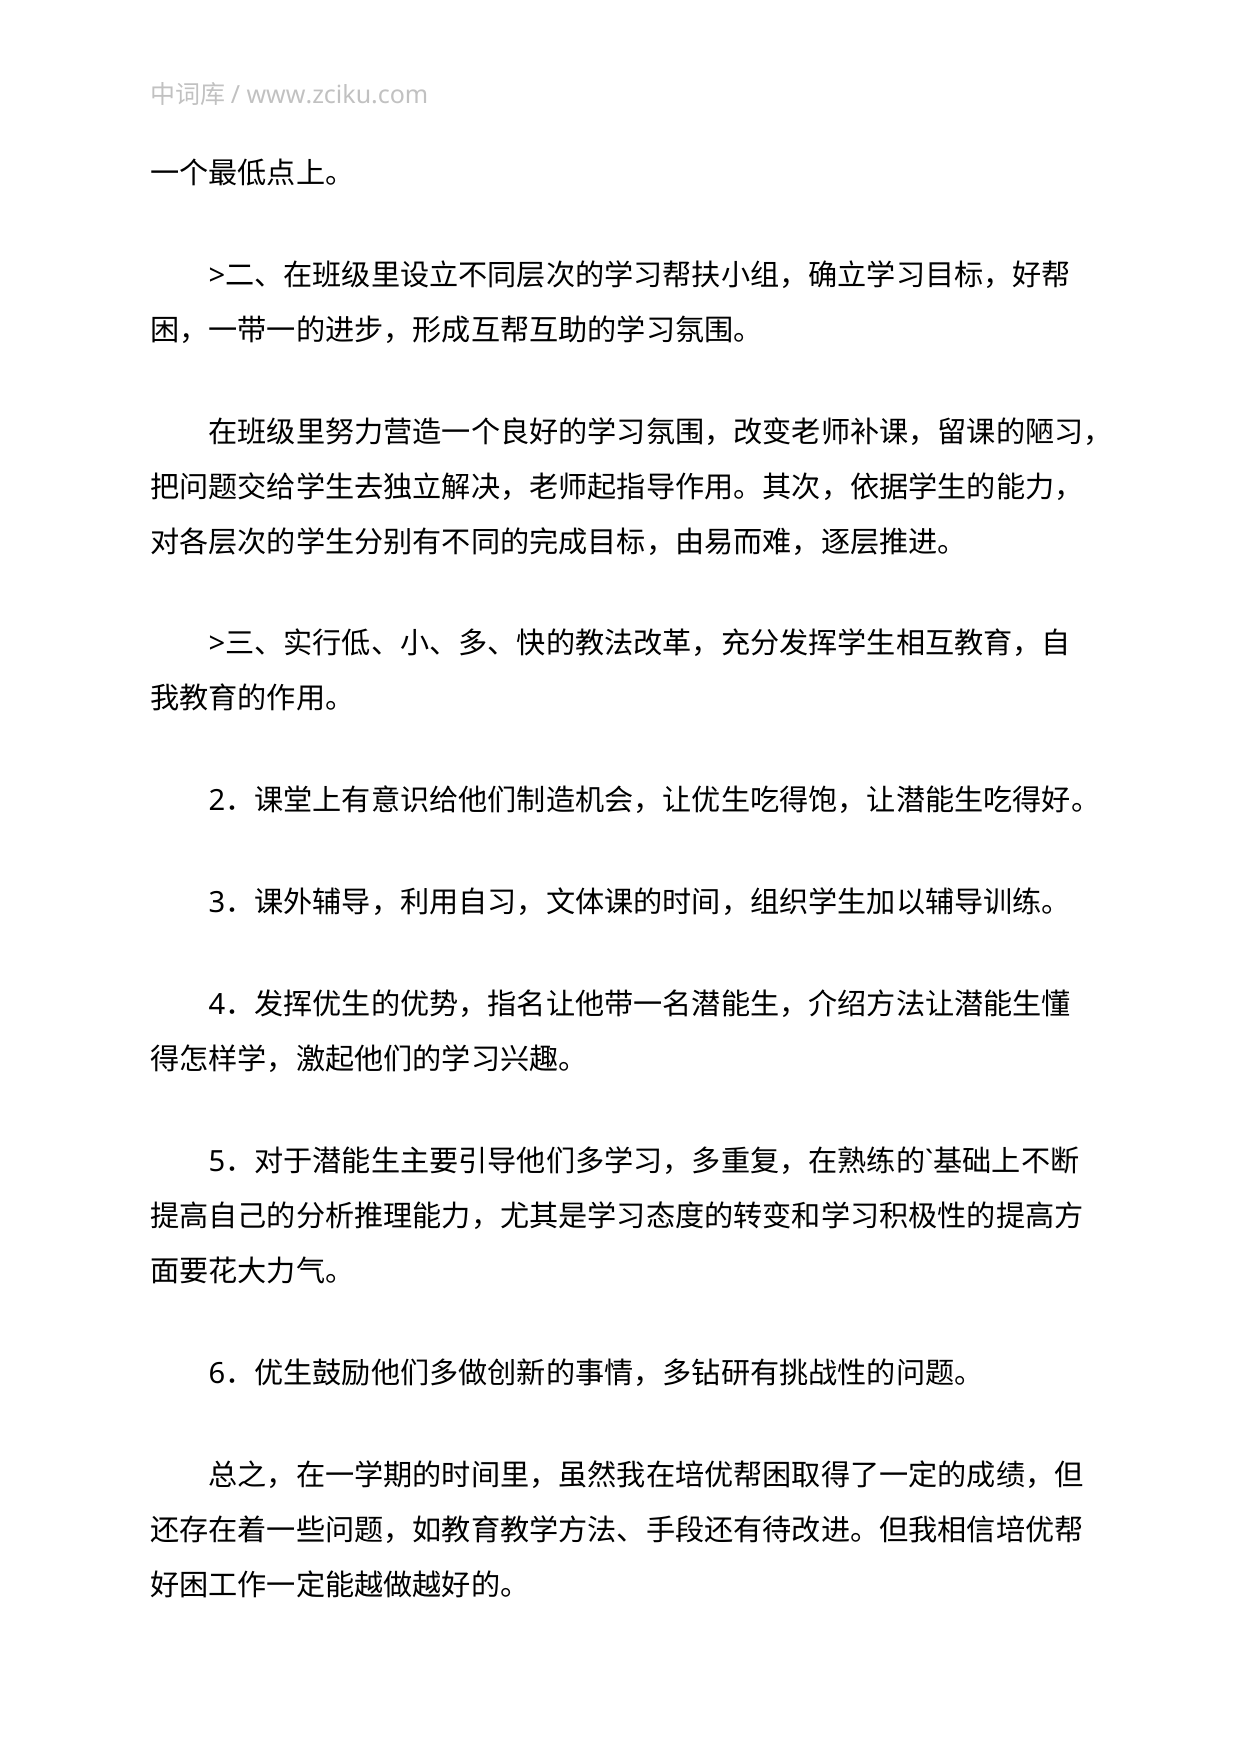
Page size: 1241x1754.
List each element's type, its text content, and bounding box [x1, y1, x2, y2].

text 在班级里努力营造一个良好的学习氛围，改变老师补课，留课的陋习，把问题交给学生去独立解决，老师起指导作用。其次，依据学生的能力，对各层次的学生分别有不同的完成目标，由易而难，逐层推进。 [150, 408, 1090, 561]
text >三、实行低、小、多、快的教法改革，充分发挥学生相互教育，自我教育的作用。 [150, 620, 1090, 717]
text 2．课堂上有意识给他们制造机会，让优生吃得饱，让潜能生吃得好。 [150, 777, 1090, 819]
text 总之，在一学期的时间里，虽然我在培优帮困取得了一定的成绩，但还存在着一些问题，如教育教学方法、手段还有待改进。但我相信培优帮好困工作一定能越做越好的。 [150, 1451, 1090, 1603]
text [150, 150, 1090, 192]
text 3．课外辅导，利用自习，文体课的时间，组织学生加以辅导训练。 [150, 879, 1090, 921]
text >二、在班级里设立不同层次的学习帮扶小组，确立学习目标，好帮困，一带一的进步，形成互帮互助的学习氛围。 [150, 252, 1090, 349]
text 5．对于潜能生主要引导他们多学习，多重复，在熟练的`基础上不断提高自己的分析推理能力，尤其是学习态度的转变和学习积极性的提高方面要花大力气。 [150, 1138, 1090, 1290]
text 4．发挥优生的优势，指名让他带一名潜能生，介绍方法让潜能生懂得怎样学，激起他们的学习兴趣。 [150, 981, 1090, 1078]
text 6．优生鼓励他们多做创新的事情，多钻研有挑战性的问题。 [150, 1349, 1090, 1392]
